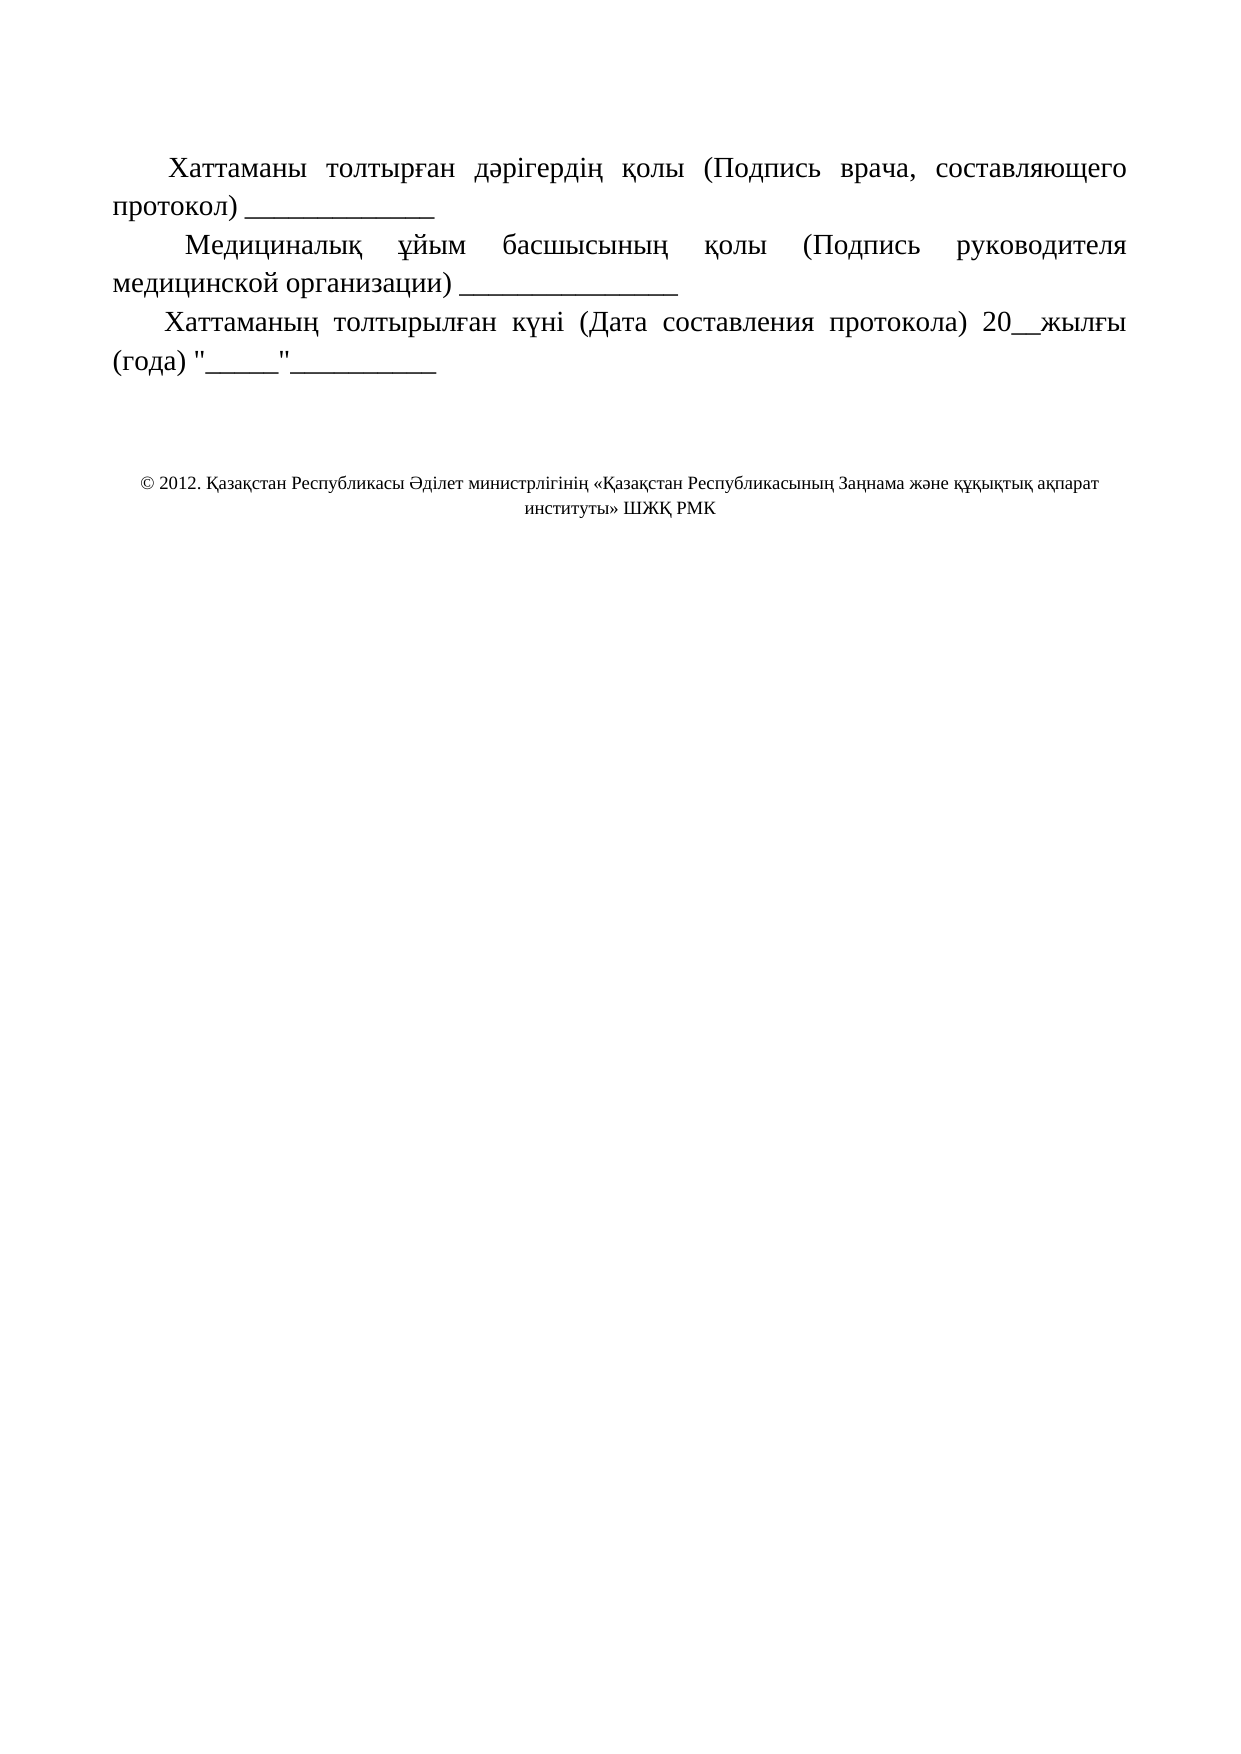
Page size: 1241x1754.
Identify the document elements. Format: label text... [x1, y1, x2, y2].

text Хаттаманың толтырылған күнi (Дата составления протокола) 20__жылғы (года) "_____"__________ [112, 304, 1128, 376]
text © 2012. Қазақстан Республикасы Әділет министрлігінің «Қазақстан Республикасының Заңнама және құқықтық ақпарат институты» ШЖҚ РМК [112, 472, 1128, 518]
text Хаттаманы толтырған дәрігердің қолы (Подпись врача, составляющего протокол) _____________ [112, 150, 1128, 222]
text Медициналық ұйым басшысының қолы (Подпись руководителя медицинской организации) _______________ [112, 227, 1128, 299]
